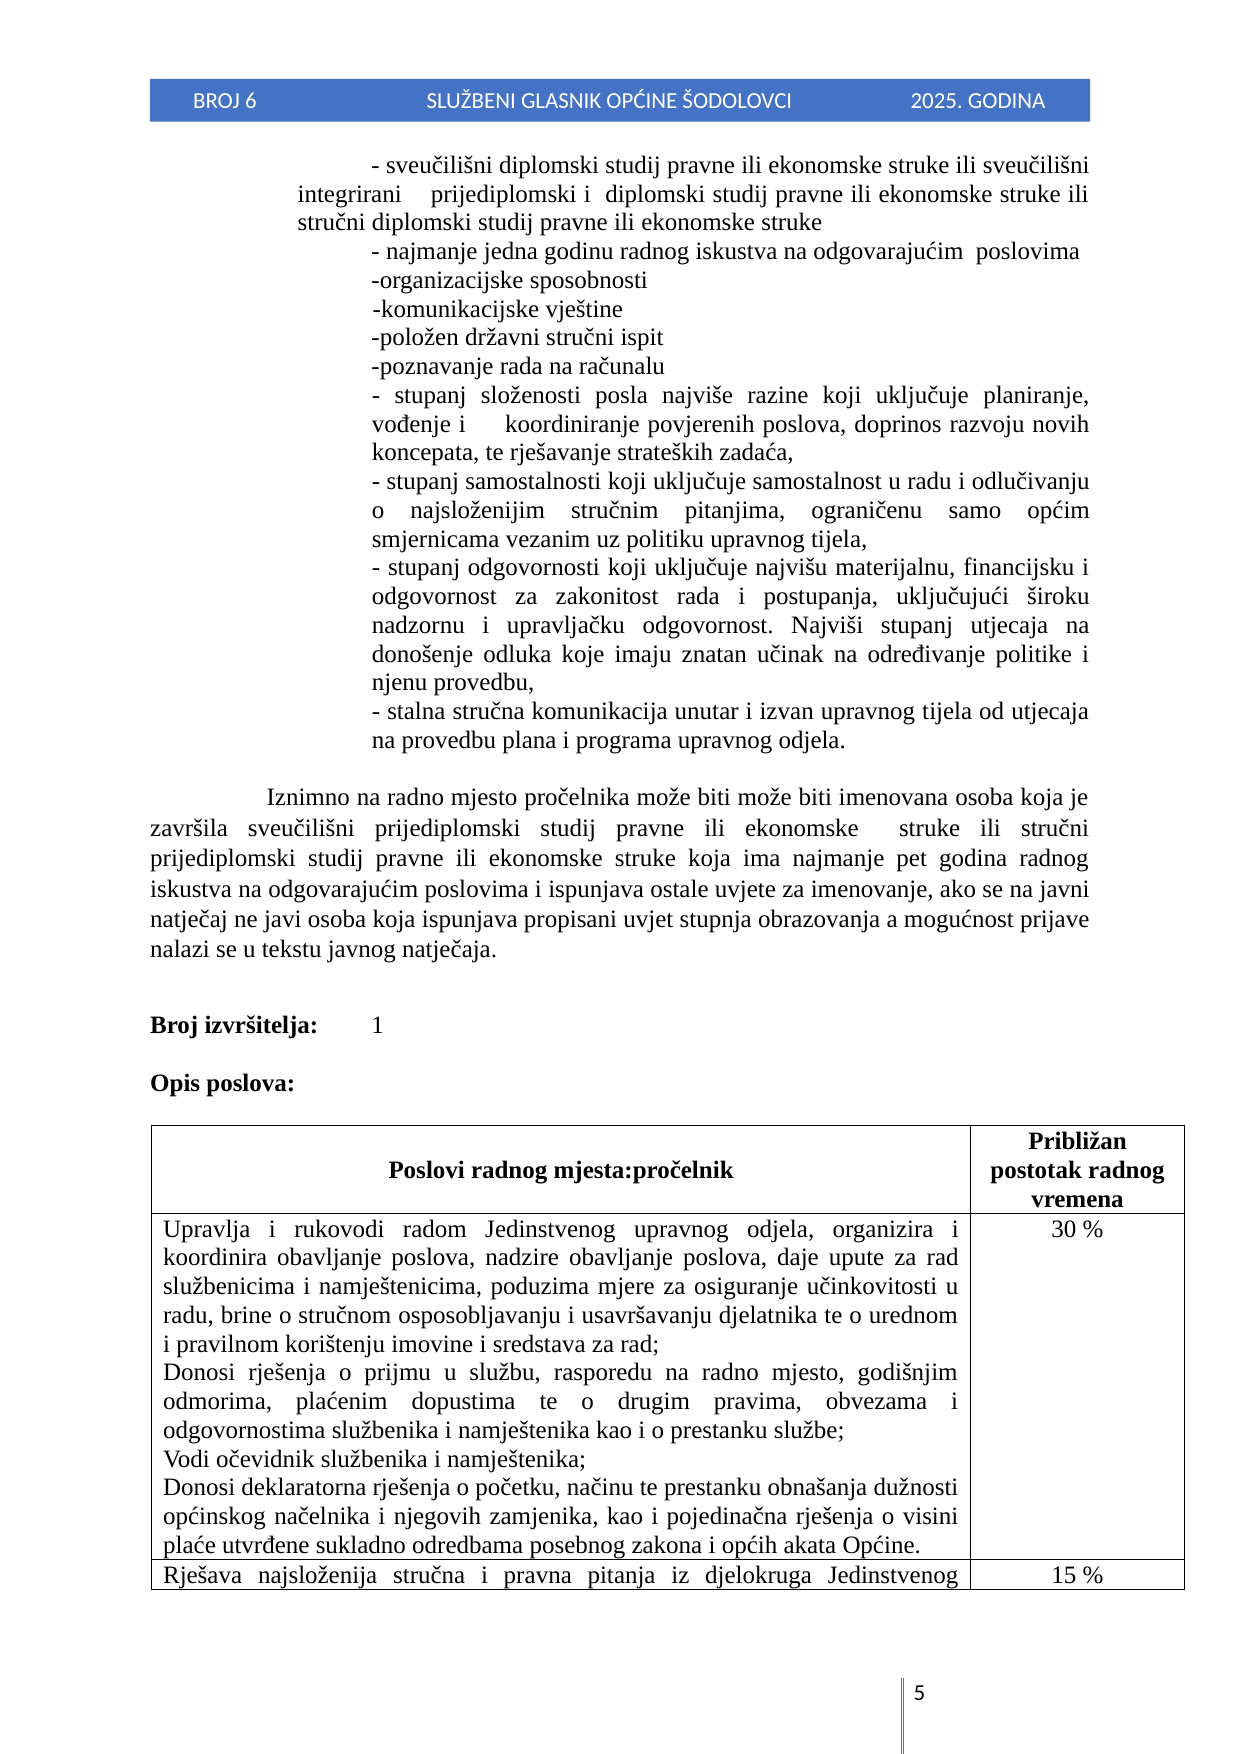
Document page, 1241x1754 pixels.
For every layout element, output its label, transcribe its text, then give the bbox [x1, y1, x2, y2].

text - stupanj odgovornosti koji uključuje najvišu materijalnu, financijsku i odgovornost za zakonitost rada i postupanja, uključujući široku nadzornu i upravljačku odgovornost. Najviši stupanj utjecaja na donošenje odluka koje imaju znatan učinak na određivanje politike i njenu provedbu, [372, 552, 1090, 696]
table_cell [152, 1560, 970, 1588]
text - sveučilišni diplomski studij pravne ili ekonomske struke ili sveučilišni integrirani prijediplomski i diplomski studij pravne ili ekonomske struke ili stručni diplomski studij pravne ili ekonomske struke [297, 150, 1090, 236]
text Opis poslova: [150, 1068, 1090, 1097]
text - stupanj samostalnosti koji uključuje samostalnost u radu i odlučivanju o najsloženijim stručnim pitanjima, ograničenu samo općim smjernicama vezanim uz politiku upravnog tijela, [372, 466, 1090, 552]
text -poznavanje rada na računalu [150, 351, 1090, 380]
text - stalna stručna komunikacija unutar i izvan upravnog tijela od utjecaja na provedbu plana i programa upravnog odjela. [372, 696, 1090, 754]
table_header Poslovi radnog mjesta:pročelnik [152, 1126, 970, 1213]
table_cell 30 % [971, 1214, 1184, 1559]
text Broj izvršitelja: 1 [150, 1010, 1090, 1039]
text Iznimno na radno mjesto pročelnika može biti može biti imenovana osoba koja je završila sveučilišni prijediplomski studij pravne ili ekonomske struke ili stručni prijediplomski studij pravne ili ekonomske struke koja ima najmanje pet godina radnog iskustva na odgovarajućim poslovima i ispunjava ostale uvjete za imenovanje, ako se na javni natječaj ne javi osoba koja ispunjava propisani uvjet stupnja obrazovanja a mogućnost prijave nalazi se u tekstu javnog natječaja. [150, 782, 1090, 963]
text -komunikacijske vještine [150, 294, 1090, 322]
table_cell Upravlja i rukovodi radom Jedinstvenog upravnog odjela, organizira i koordinira obavljanje poslova, nadzire obavljanje poslova, daje upute za rad službenicima i namještenicima, poduzima mjere za osiguranje učinkovitosti u radu, brine o stručnom osposobljavanju i usavršavanju djelatnika te o urednom i pravilnom korištenju imovine i sredstava za rad; Donosi rješenja o prijmu u službu, rasporedu na radno mjesto, godišnjim odmorima, plaćenim dopustima te o drugim pravima, obvezama i odgovornostima službenika i namještenika kao i o prestanku službe; Vodi očevidnik službenika i namještenika; Donosi deklaratorna rješenja o početku, načinu te prestanku obnašanja dužnosti općinskog načelnika i njegovih zamjenika, kao i pojedinačna rješenja o visini plaće utvrđene sukladno odredbama posebnog zakona i općih akata Općine. [152, 1214, 970, 1559]
text -položen državni stručni ispit [150, 322, 1090, 351]
text - stupanj složenosti posla najviše razine koji uključuje planiranje, vođenje i koordiniranje povjerenih poslova, doprinos razvoju novih koncepata, te rješavanje strateških zadaća, [372, 380, 1090, 466]
text - najmanje jedna godinu radnog iskustva na odgovarajućim poslovima [297, 236, 1090, 265]
table_cell 15 % [971, 1560, 1184, 1588]
text -organizacijske sposobnosti [150, 265, 1090, 294]
table_header Približan postotak radnog vremena [971, 1126, 1184, 1213]
